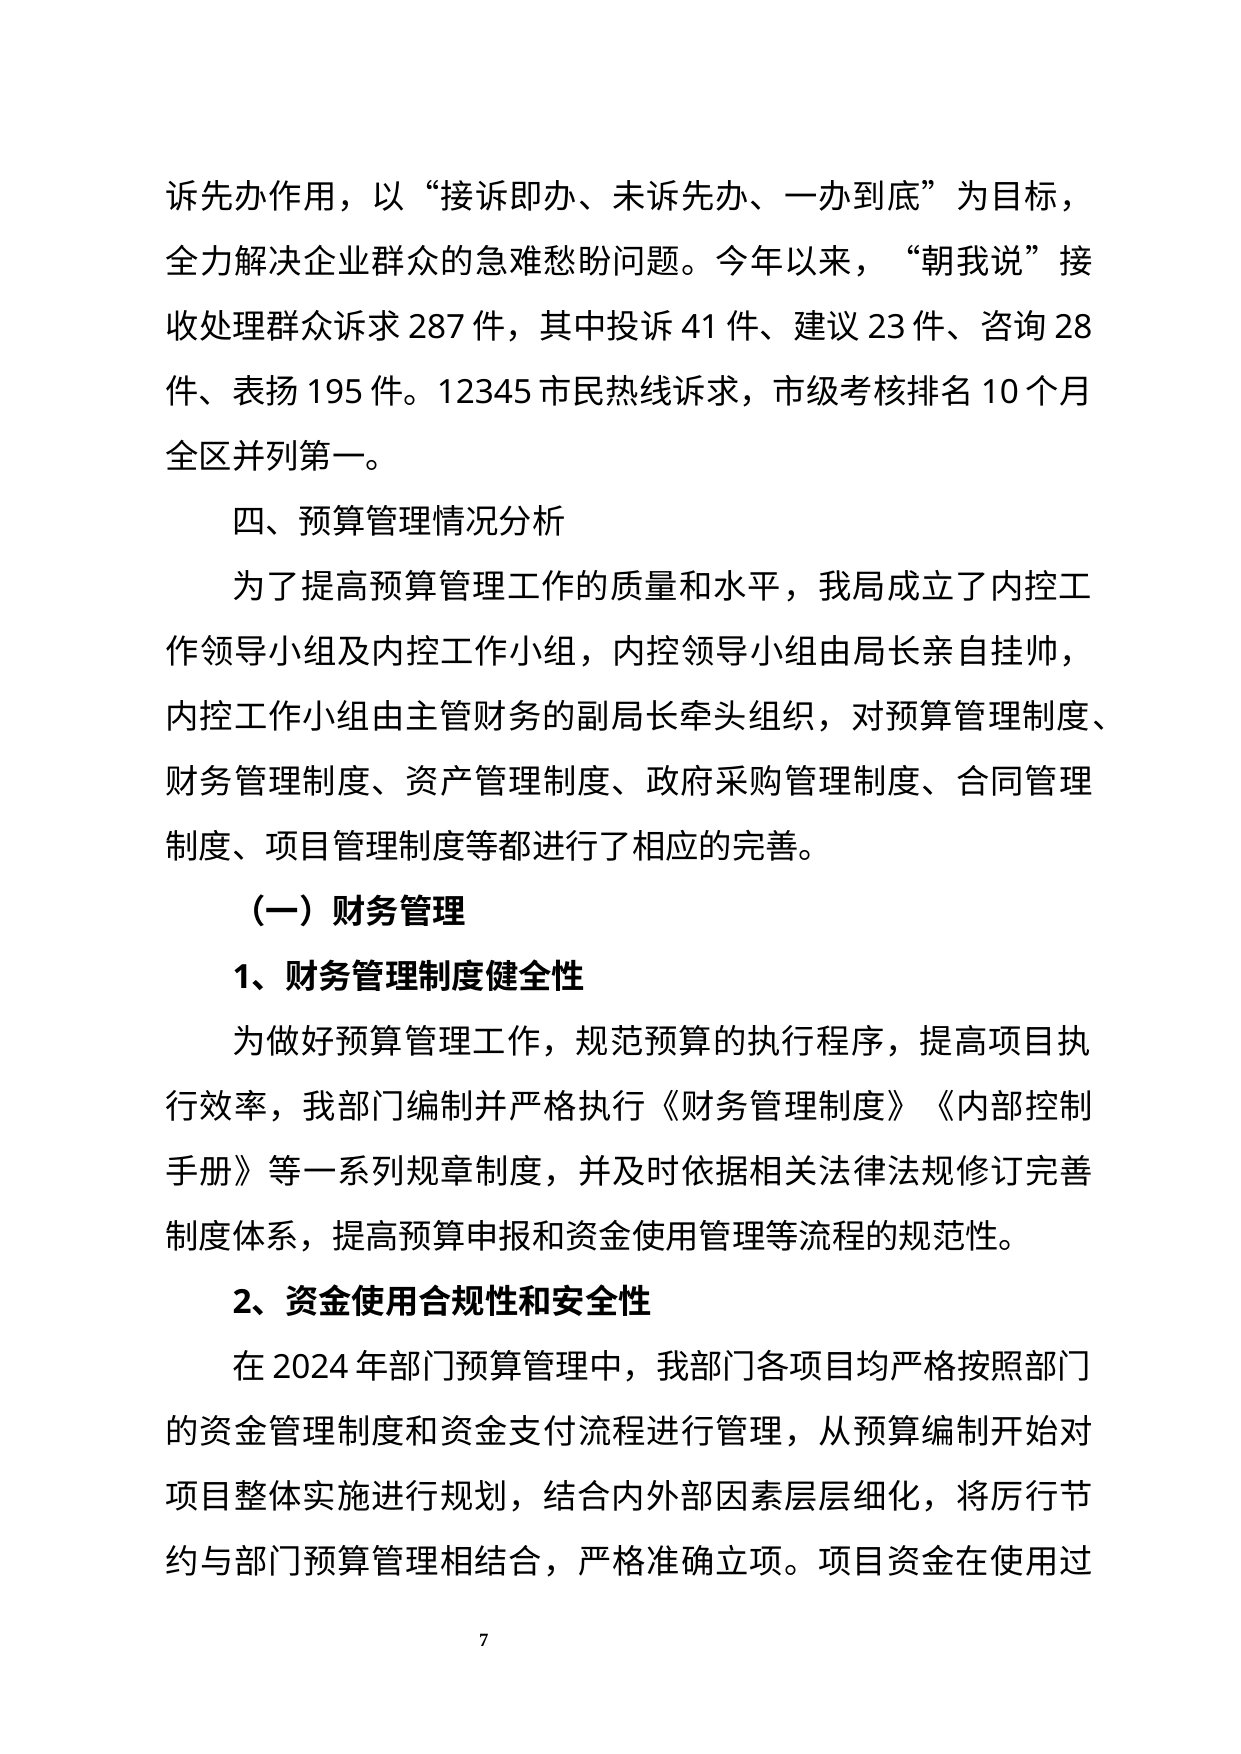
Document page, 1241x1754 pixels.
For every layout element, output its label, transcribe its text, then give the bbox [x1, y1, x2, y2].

list 为了提高预算管理工作的质量和水平，我局成立了内控工作领导小组及内控工作小组，内控领导小组由局长亲自挂帅，内控工作小组由主管财务的副局长牵头组织，对预算管理制度、财务管理制度、资产管理制度、政府采购管理制度、合同管理制度、项目管理制度等都进行了相应的完善。 [165, 552, 1093, 877]
list 1、财务管理制度健全性 [165, 942, 1093, 1007]
subtitle 预算管理情况分析 [165, 487, 1093, 552]
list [165, 1332, 1093, 1592]
list 为做好预算管理工作，规范预算的执行程序，提高项目执行效率，我部门编制并严格执行《财务管理制度》《内部控制手册》等一系列规章制度，并及时依据相关法律法规修订完善制度体系，提高预算申报和资金使用管理等流程的规范性。 [165, 1007, 1093, 1267]
list 2、资金使用合规性和安全性 [165, 1267, 1093, 1332]
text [165, 162, 1093, 487]
list （一）财务管理 [165, 877, 1093, 942]
